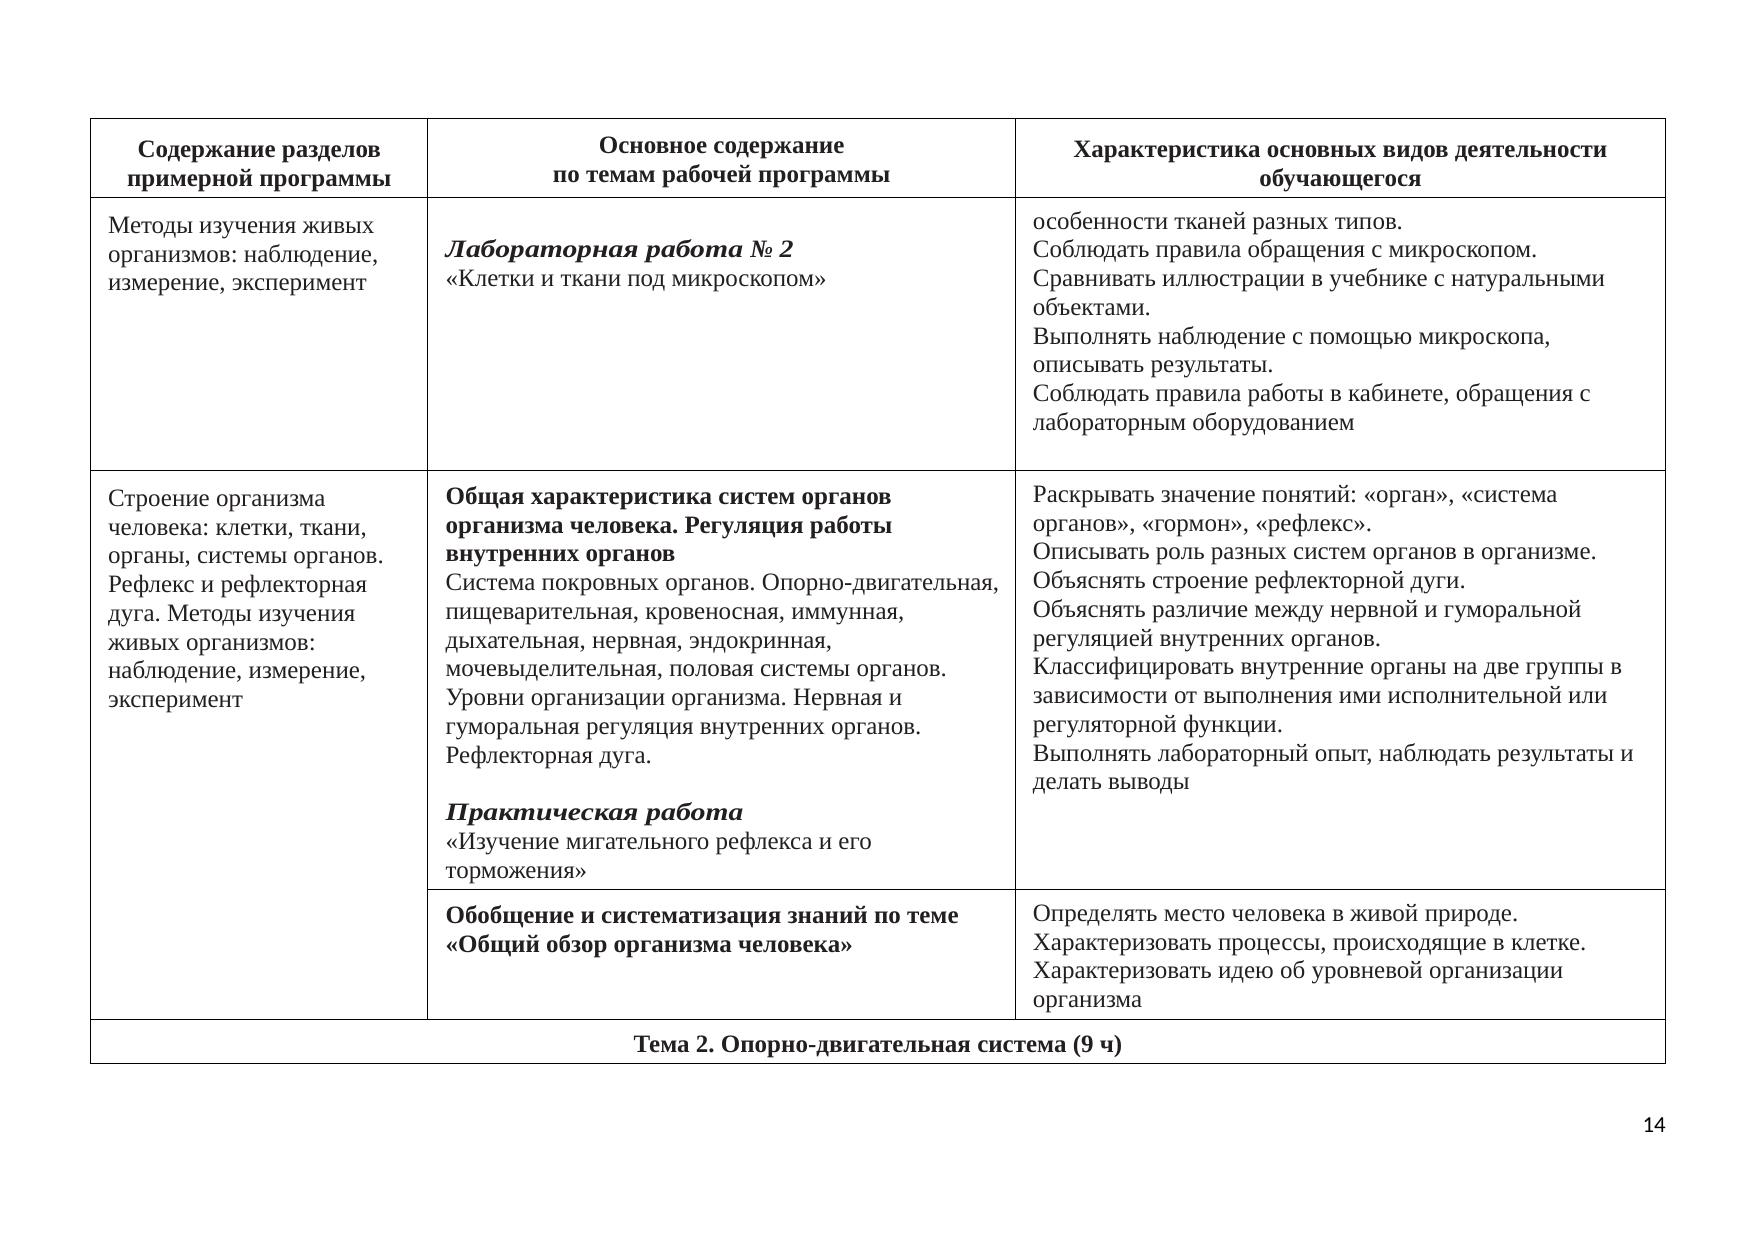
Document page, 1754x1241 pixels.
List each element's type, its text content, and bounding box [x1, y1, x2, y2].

table_header Содержание разделов примерной программы [91, 119, 427, 197]
table_cell Общая характеристика систем органов организма человека. Регуляция работы внутренних органов Система покровных органов. Опорно-двигательная, пищеварительная, кровеносная, иммунная, дыхательная, нервная, эндокринная, мочевыделительная, половая системы органов. Уровни организации организма. Нервная и гуморальная регуляция внутренних органов. Рефлекторная дуга. Практическая работа «Изучение мигательного рефлекса и его торможения» [428, 471, 1015, 889]
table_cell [428, 198, 1015, 470]
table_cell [1016, 198, 1665, 470]
table_cell Раскрывать значение понятий: «орган», «система органов», «гормон», «рефлекс». Описывать роль разных систем органов в организме. Объяснять строение рефлекторной дуги. Объяснять различие между нервной и гуморальной регуляцией внутренних органов. Классифицировать внутренние органы на две группы в зависимости от выполнения ими исполнительной или регуляторной функции. Выполнять лабораторный опыт, наблюдать результаты и делать выводы [1016, 471, 1665, 889]
table_cell Тема 2. Опорно-двигательная система (9 ч) [91, 1020, 1665, 1063]
table_cell Обобщение и систематизация знаний по теме «Общий обзор организма человека» [428, 890, 1015, 1018]
table_cell Строение организма человека: клетки, ткани, органы, системы органов. Рефлекс и рефлекторная дуга. Методы изучения живых организмов: наблюдение, измерение, эксперимент [91, 471, 427, 1018]
table_header Основное содержание по темам рабочей программы [428, 119, 1015, 197]
table_header Характеристика основных видов деятельности обучающегося [1016, 119, 1665, 197]
table_cell Определять место человека в живой природе. Характеризовать процессы, происходящие в клетке. Характеризовать идею об уровневой организации организма [1016, 890, 1665, 1018]
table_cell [91, 198, 427, 470]
